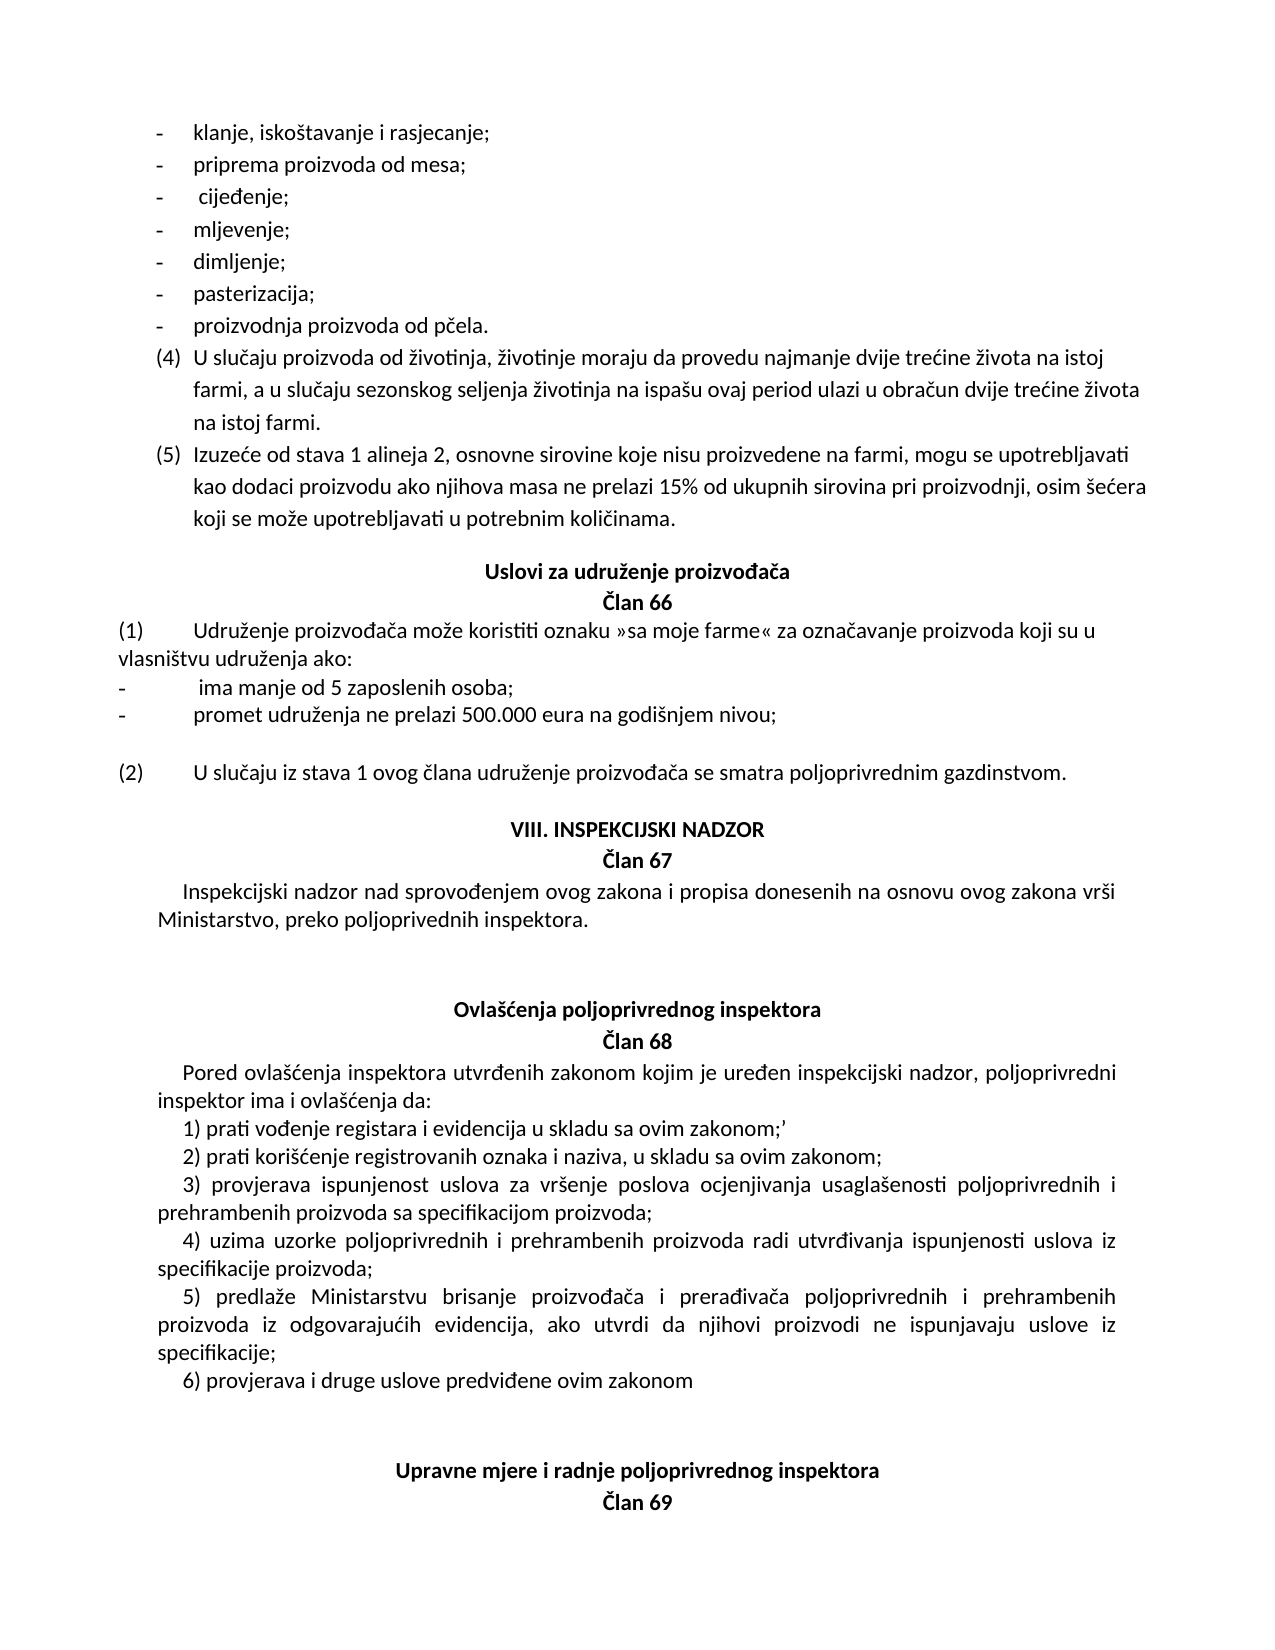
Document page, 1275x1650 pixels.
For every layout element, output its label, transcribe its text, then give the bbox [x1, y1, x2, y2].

list priprema proizvoda od mesa; [156, 150, 1157, 178]
list Udruženje proizvođača može koristiti oznaku »sa moje farme« za označavanje proizvoda koji su u vlasništvu udruženja ako: [118, 617, 1157, 673]
text Član 68 [118, 1027, 1157, 1055]
text 1) prati vođenje registara i evidencija u skladu sa ovim zakonom;’ [157, 1114, 1118, 1142]
list U slučaju iz stava 1 ovog člana udruženje proizvođača se smatra poljoprivrednim gazdinstvom. [118, 758, 1157, 786]
list mljevenje; [156, 215, 1157, 243]
list ima manje od 5 zaposlenih osoba; [118, 673, 1157, 701]
text 6) provjerava i druge uslove predviđene ovim zakonom [157, 1366, 1118, 1394]
text Pored ovlašćenja inspektora utvrđenih zakonom kojim je uređen inspekcijski nadzor, poljoprivredni inspektor ima i ovlašćenja da: [157, 1058, 1118, 1114]
list cijeđenje; [156, 182, 1157, 211]
list promet udruženja ne prelazi 500.000 eura na godišnjem nivou; [118, 701, 1157, 729]
text Upravne mjere i radnje poljoprivrednog inspektora [118, 1456, 1157, 1484]
list Izuzeće od stava 1 alineja 2, osnovne sirovine koje nisu proizvedene na farmi, mogu se upotrebljavati kao dodaci proizvodu ako njihova masa ne prelazi 15% od ukupnih sirovina pri proizvodnji, osim šećera koji se može upotrebljavati u potrebnim količinama. [156, 440, 1157, 532]
text 3) provjerava ispunjenost uslova za vršenje poslova ocjenjivanja usaglašenosti poljoprivrednih i prehrambenih proizvoda sa specifikacijom proizvoda; [157, 1170, 1118, 1226]
text VIII. INSPEKCIJSKI NADZOR [142, 815, 1133, 843]
text 4) uzima uzorke poljoprivrednih i prehrambenih proizvoda radi utvrđivanja ispunjenosti uslova iz specifikacije proizvoda; [157, 1226, 1118, 1282]
list U slučaju proizvoda od životinja, životinje moraju da provedu najmanje dvije trećine života na istoj farmi, a u slučaju sezonskog seljenja životinja na ispašu ovaj period ulazi u obračun dvije trećine života na istoj farmi. [156, 343, 1157, 436]
text 2) prati korišćenje registrovanih oznaka i naziva, u skladu sa ovim zakonom; [157, 1142, 1118, 1170]
text Član 69 [118, 1488, 1157, 1516]
list klanje, iskoštavanje i rasjecanje; [156, 118, 1157, 146]
text Uslovi za udruženje proizvođača [118, 557, 1157, 585]
text Ovlašćenja poljoprivrednog inspektora [118, 996, 1157, 1024]
text Inspekcijski nadzor nad sprovođenjem ovog zakona i propisa donesenih na osnovu ovog zakona vrši Ministarstvo, preko poljoprivednih inspektora. [157, 877, 1118, 933]
text Član 67 [118, 846, 1157, 874]
list dimljenje; [156, 247, 1157, 275]
text 5) predlaže Ministarstvu brisanje proizvođača i prerađivača poljoprivrednih i prehrambenih proizvoda iz odgovarajućih evidencija, ako utvrdi da njihovi proizvodi ne ispunjavaju uslove iz specifikacije; [157, 1282, 1118, 1366]
text Član 66 [118, 588, 1157, 617]
list proizvodnja proizvoda od pčela. [156, 311, 1157, 339]
list pasterizacija; [156, 279, 1157, 307]
